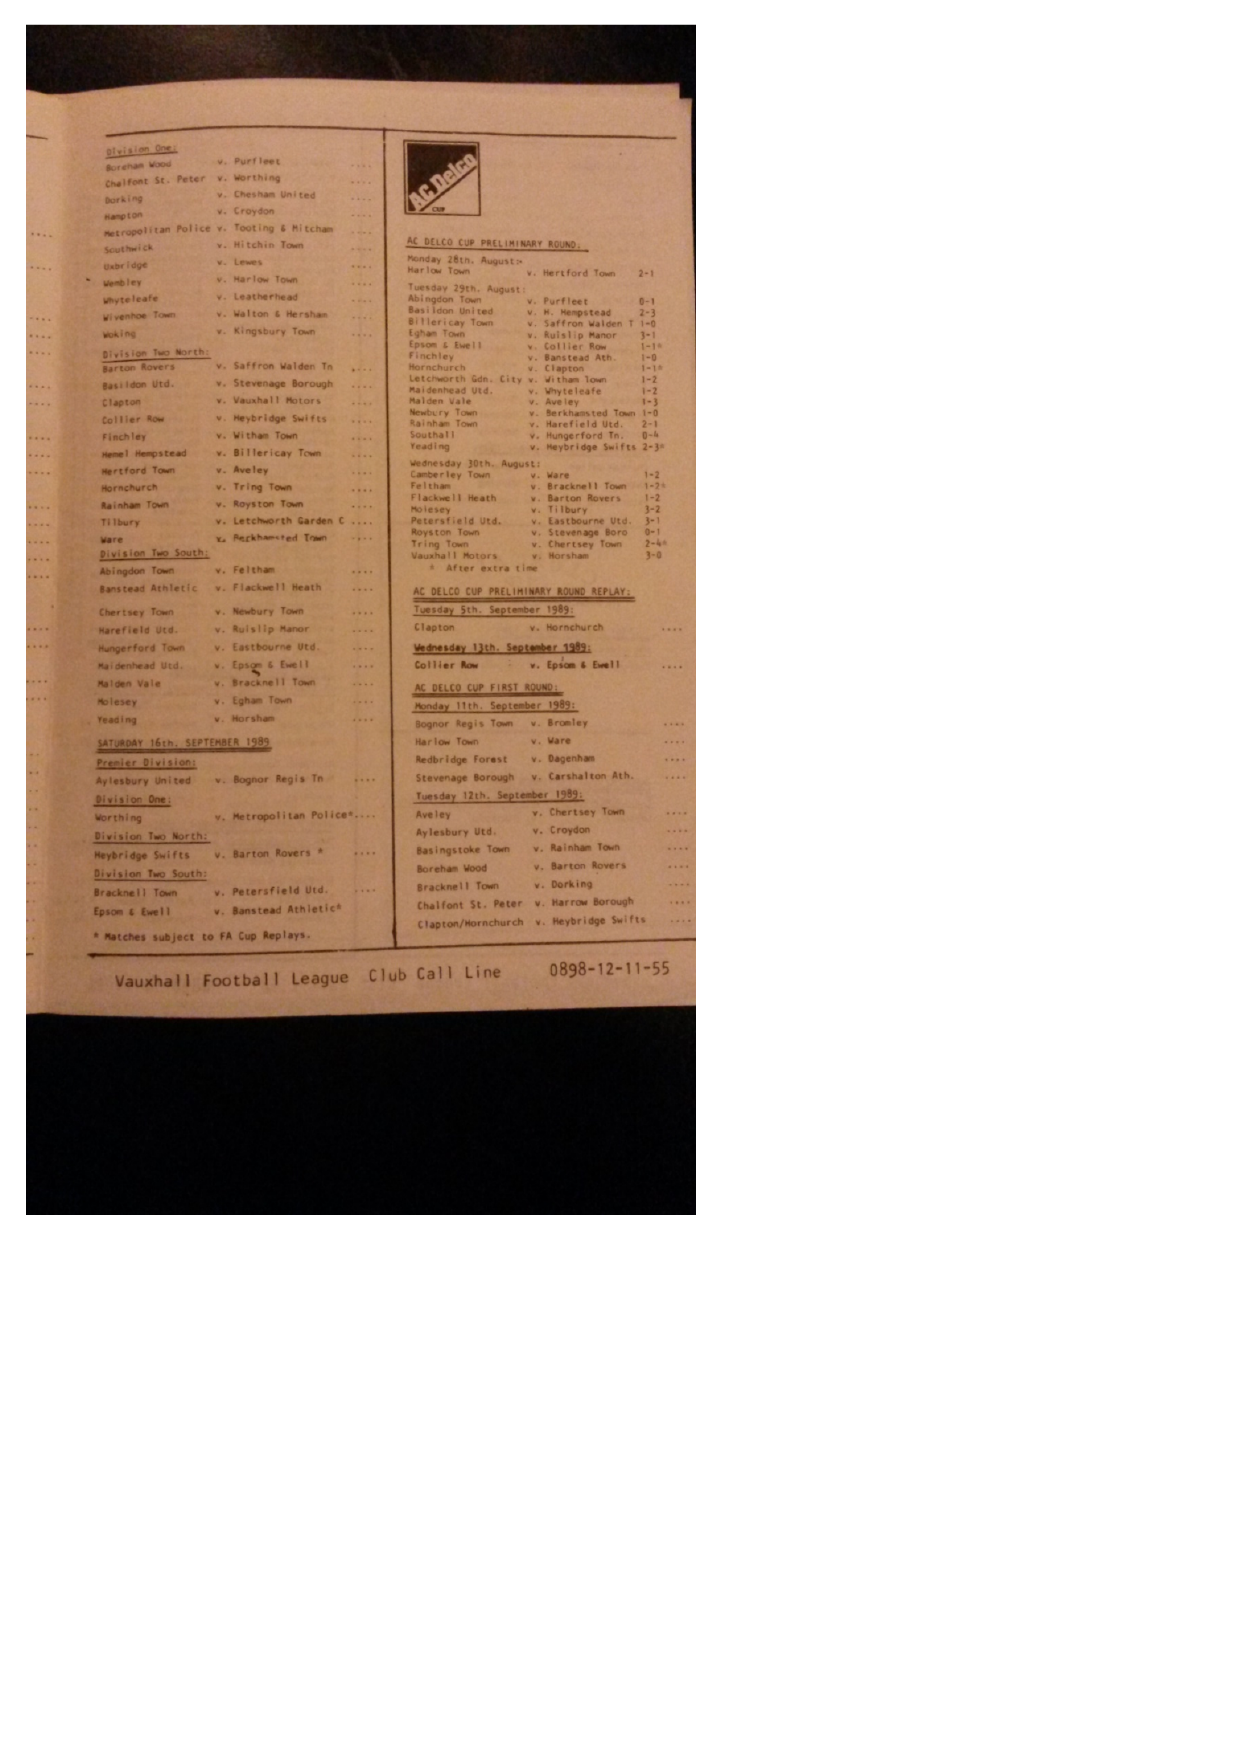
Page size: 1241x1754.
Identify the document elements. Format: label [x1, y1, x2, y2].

picture [26, 26, 696, 1215]
